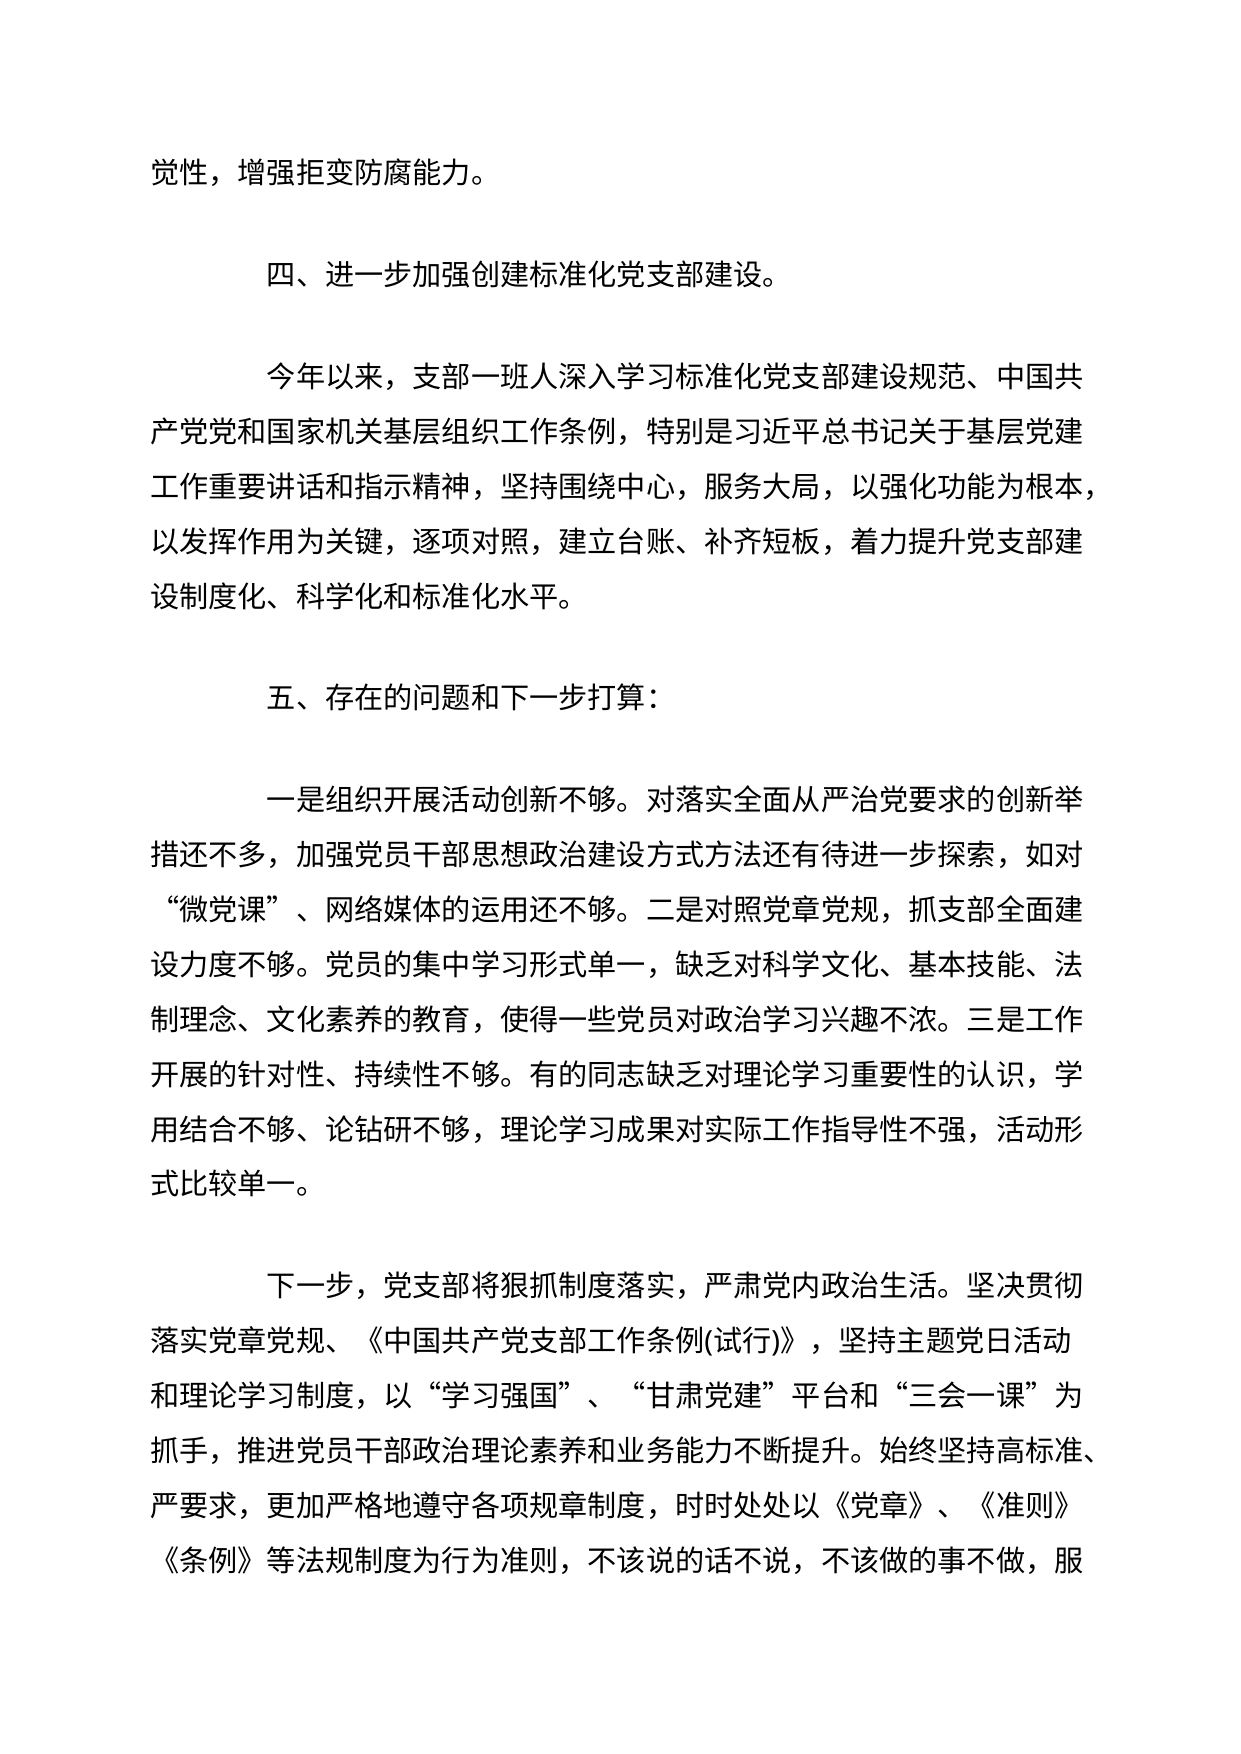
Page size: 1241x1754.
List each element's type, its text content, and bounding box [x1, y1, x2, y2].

text 今年以来，支部一班人深入学习标准化党支部建设规范、中国共产党党和国家机关基层组织工作条例，特别是习近平总书记关于基层党建工作重要讲话和指示精神，坚持围绕中心，服务大局，以强化功能为根本，以发挥作用为关键，逐项对照，建立台账、补齐短板，着力提升党支部建设制度化、科学化和标准化水平。 [150, 353, 1090, 615]
text 四、进一步加强创建标准化党支部建设。 [150, 252, 1090, 294]
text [150, 150, 1090, 192]
text 一是组织开展活动创新不够。对落实全面从严治党要求的创新举措还不多，加强党员干部思想政治建设方式方法还有待进一步探索，如对“微党课”、网络媒体的运用还不够。二是对照党章党规，抓支部全面建设力度不够。党员的集中学习形式单一，缺乏对科学文化、基本技能、法制理念、文化素养的教育，使得一些党员对政治学习兴趣不浓。三是工作开展的针对性、持续性不够。有的同志缺乏对理论学习重要性的认识，学用结合不够、论钻研不够，理论学习成果对实际工作指导性不强，活动形式比较单一。 [150, 777, 1090, 1203]
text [150, 1263, 1090, 1579]
text 五、存在的问题和下一步打算： [150, 675, 1090, 717]
